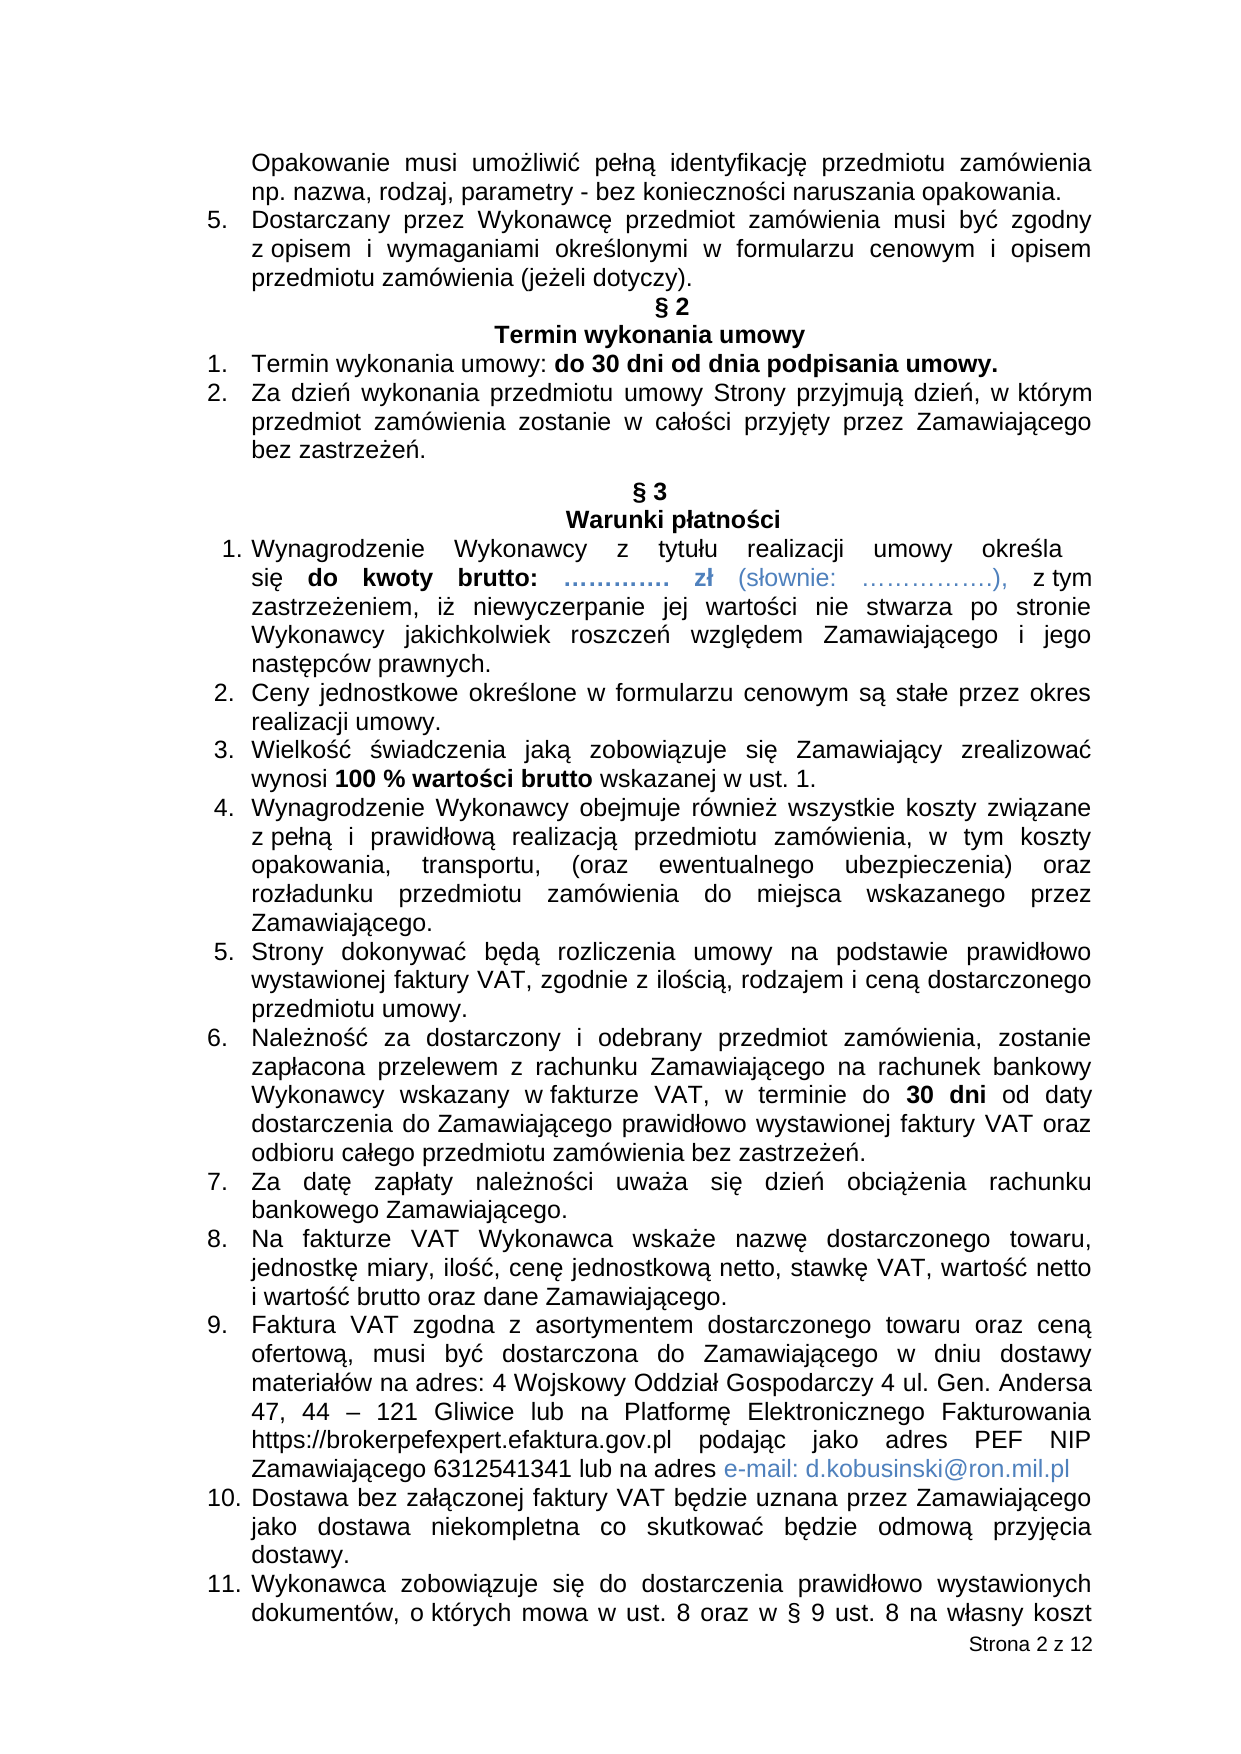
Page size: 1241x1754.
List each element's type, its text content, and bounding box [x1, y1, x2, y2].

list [214, 148, 1092, 205]
text Warunki płatności [254, 505, 1092, 534]
list Za dzień wykonania przedmiotu umowy Strony przyjmują dzień, w którym przedmiot zamówienia zostanie w całości przyjęty przez Zamawiającego bez zastrzeżeń. [207, 378, 1092, 464]
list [207, 1569, 1092, 1626]
text § 2 [251, 291, 1092, 320]
list Strony dokonywać będą rozliczenia umowy na podstawie prawidłowo wystawionej faktury VAT, zgodnie z ilością, rodzajem i ceną dostarczonego przedmiotu umowy. [214, 936, 1092, 1023]
text § 3 [207, 476, 1092, 505]
list Wielkość świadczenia jaką zobowiązuje się Zamawiający zrealizować wynosi 100 % wartości brutto wskazanej w ust. 1. [214, 735, 1092, 793]
list Faktura VAT zgodna z asortymentem dostarczonego towaru oraz ceną ofertową, musi być dostarczona do Zamawiającego w dniu dostawy materiałów na adres: 4 Wojskowy Oddział Gospodarczy 4 ul. Gen. Andersa 47, 44 – 121 Gliwice lub na Platformę Elektronicznego Fakturowania https://brokerpefexpert.efaktura.gov.pl podając jako adres PEF NIP Zamawiającego 6312541341 lub na adres e-mail: d.kobusinski@ron.mil.pl [207, 1310, 1092, 1483]
list Na fakturze VAT Wykonawca wskaże nazwę dostarczonego towaru, jednostkę miary, ilość, cenę jednostkową netto, stawkę VAT, wartość netto i wartość brutto oraz dane Zamawiającego. [207, 1224, 1092, 1310]
list Wynagrodzenie Wykonawcy obejmuje również wszystkie koszty związane z pełną i prawidłową realizacją przedmiotu zamówienia, w tym koszty opakowania, transportu, (oraz ewentualnego ubezpieczenia) oraz rozładunku przedmiotu zamówienia do miejsca wskazanego przez Zamawiającego. [214, 793, 1092, 936]
list Dostawa bez załączonej faktury VAT będzie uznana przez Zamawiającego jako dostawa niekompletna co skutkować będzie odmową przyjęcia dostawy. [207, 1483, 1092, 1569]
list Wynagrodzenie Wykonawcy z tytułu realizacji umowy określa się do kwoty brutto: …………. zł (słownie: …………….), z tym zastrzeżeniem, iż niewyczerpanie jej wartości nie stwarza po stronie Wykonawcy jakichkolwiek roszczeń względem Zamawiającego i jego następców prawnych. [222, 534, 1092, 678]
list Ceny jednostkowe określone w formularzu cenowym są stałe przez okres realizacji umowy. [214, 678, 1092, 735]
list Za datę zapłaty należności uważa się dzień obciążenia rachunku bankowego Zamawiającego. [207, 1166, 1092, 1224]
list Należność za dostarczony i odebrany przedmiot zamówienia, zostanie zapłacona przelewem z rachunku Zamawiającego na rachunek bankowy Wykonawcy wskazany w fakturze VAT, w terminie do 30 dni od daty dostarczenia do Zamawiającego prawidłowo wystawionej faktury VAT oraz odbioru całego przedmiotu zamówienia bez zastrzeżeń. [207, 1023, 1092, 1166]
list Dostarczany przez Wykonawcę przedmiot zamówienia musi być zgodny z opisem i wymaganiami określonymi w formularzu cenowym i opisem przedmiotu zamówienia (jeżeli dotyczy). [207, 205, 1092, 291]
text Termin wykonania umowy [207, 320, 1092, 349]
list Termin wykonania umowy: do 30 dni od dnia podpisania umowy. [207, 349, 1092, 378]
